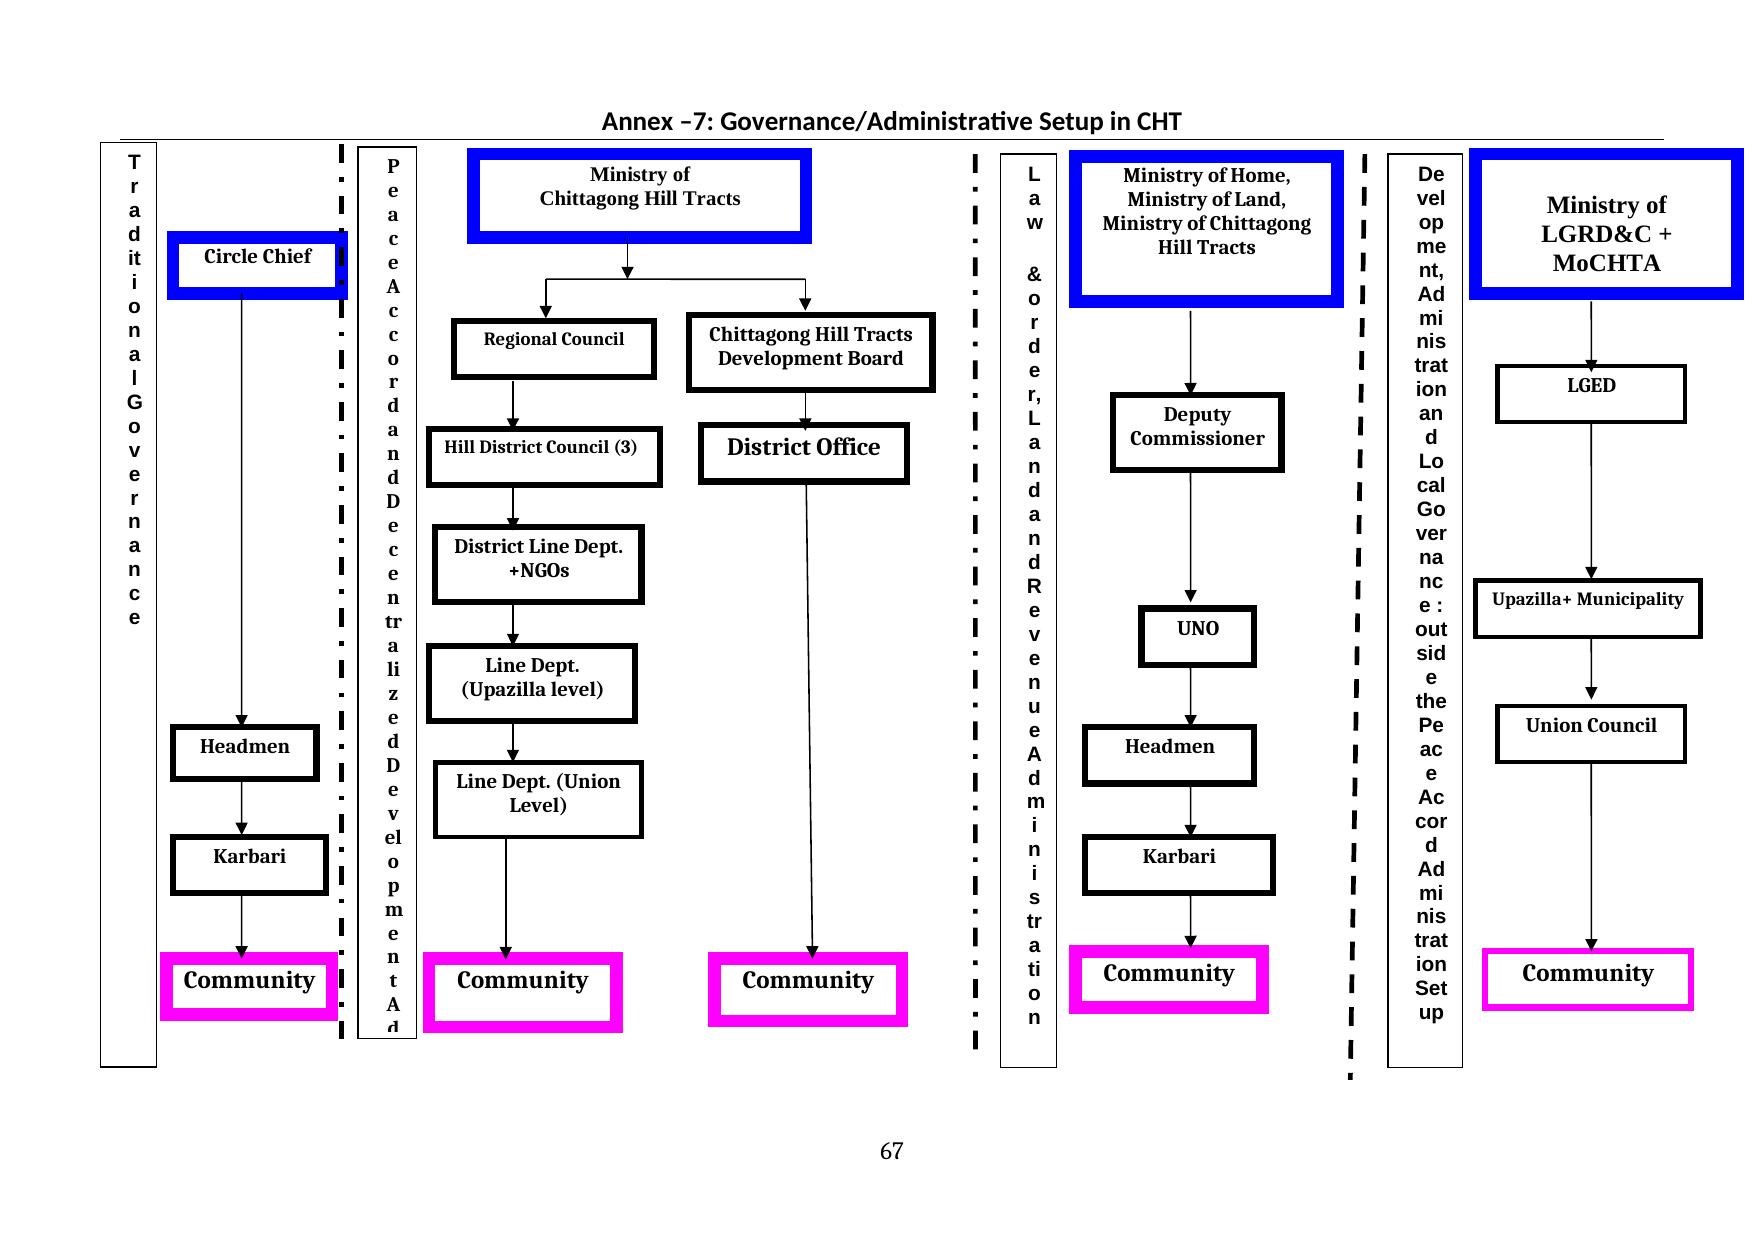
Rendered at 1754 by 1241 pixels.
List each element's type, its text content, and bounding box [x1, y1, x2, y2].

text Annex –7: Governance/Administrative Setup in CHT [120, 104, 1664, 139]
